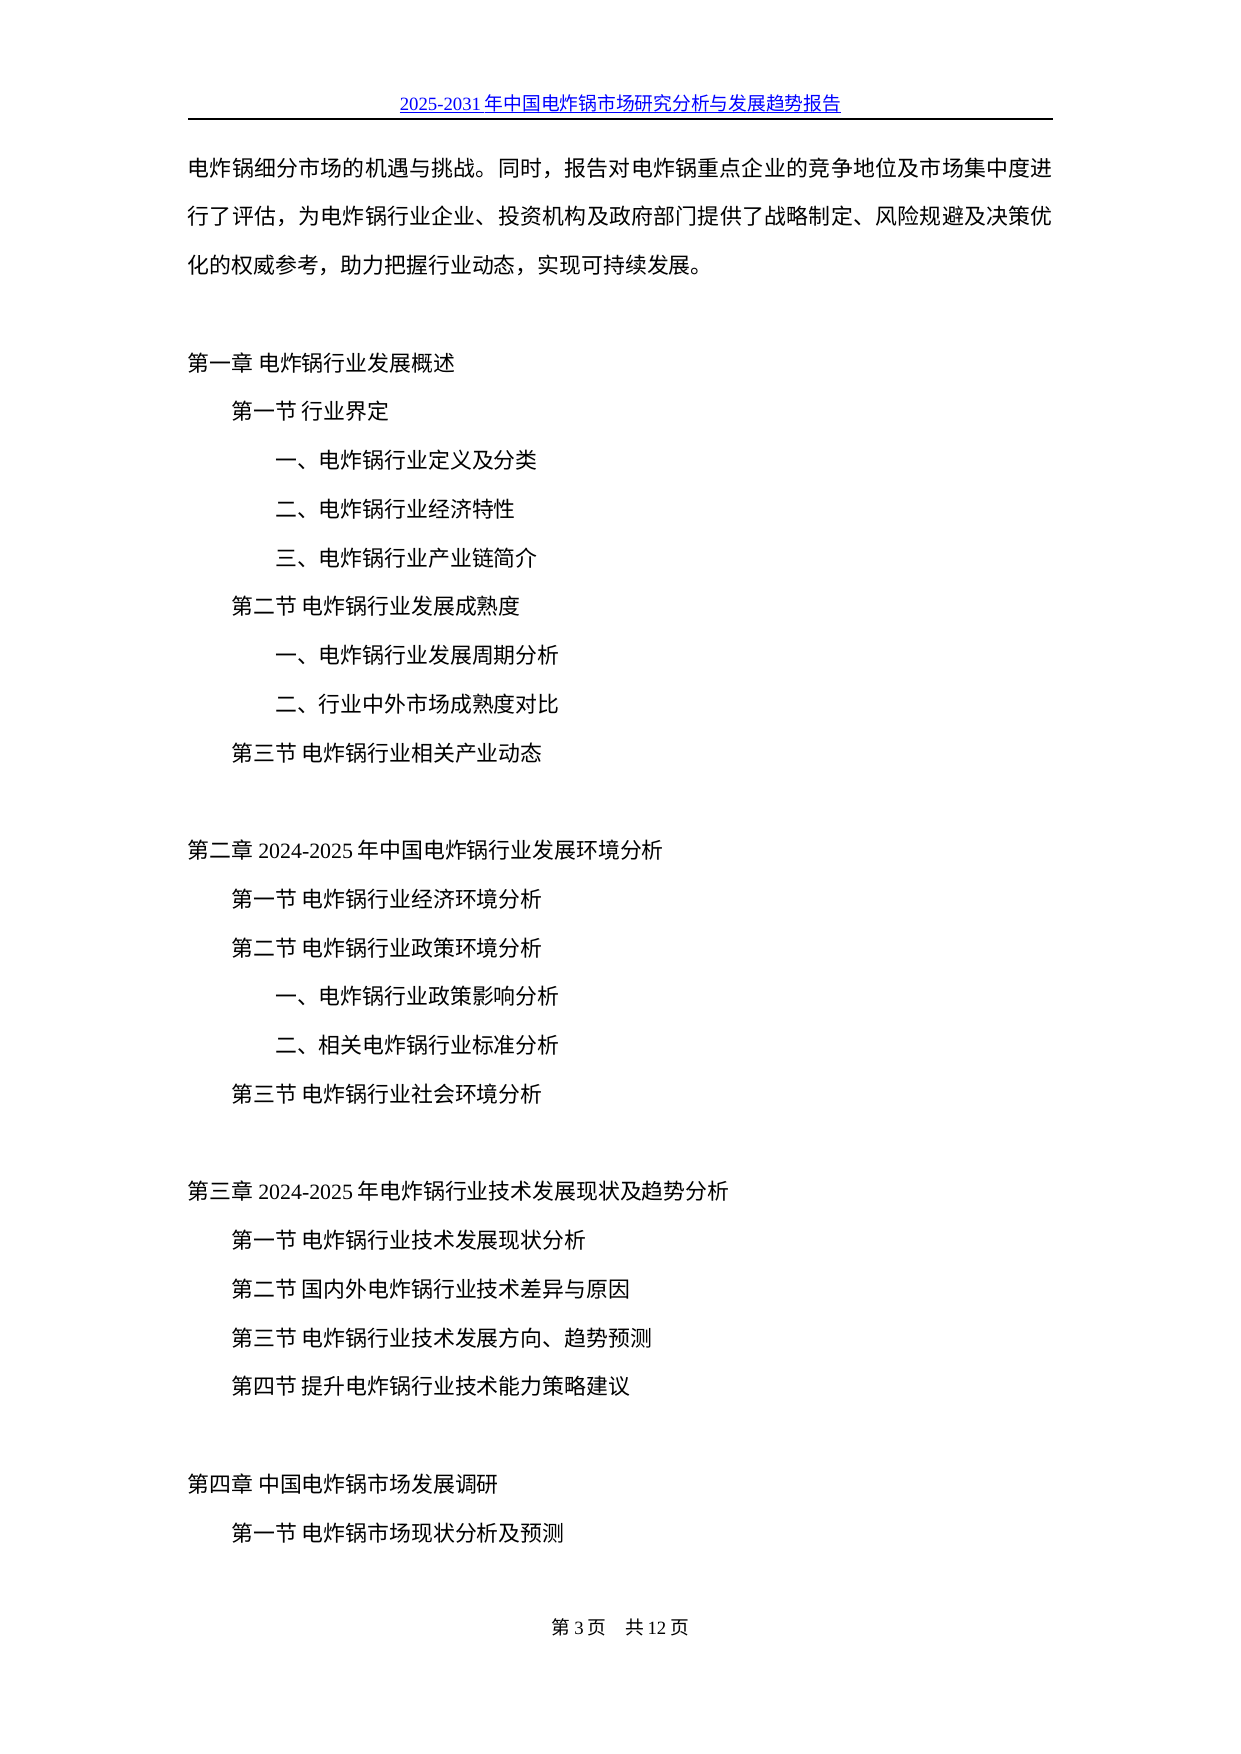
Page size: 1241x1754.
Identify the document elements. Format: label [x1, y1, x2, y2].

text [187, 150, 1053, 1548]
